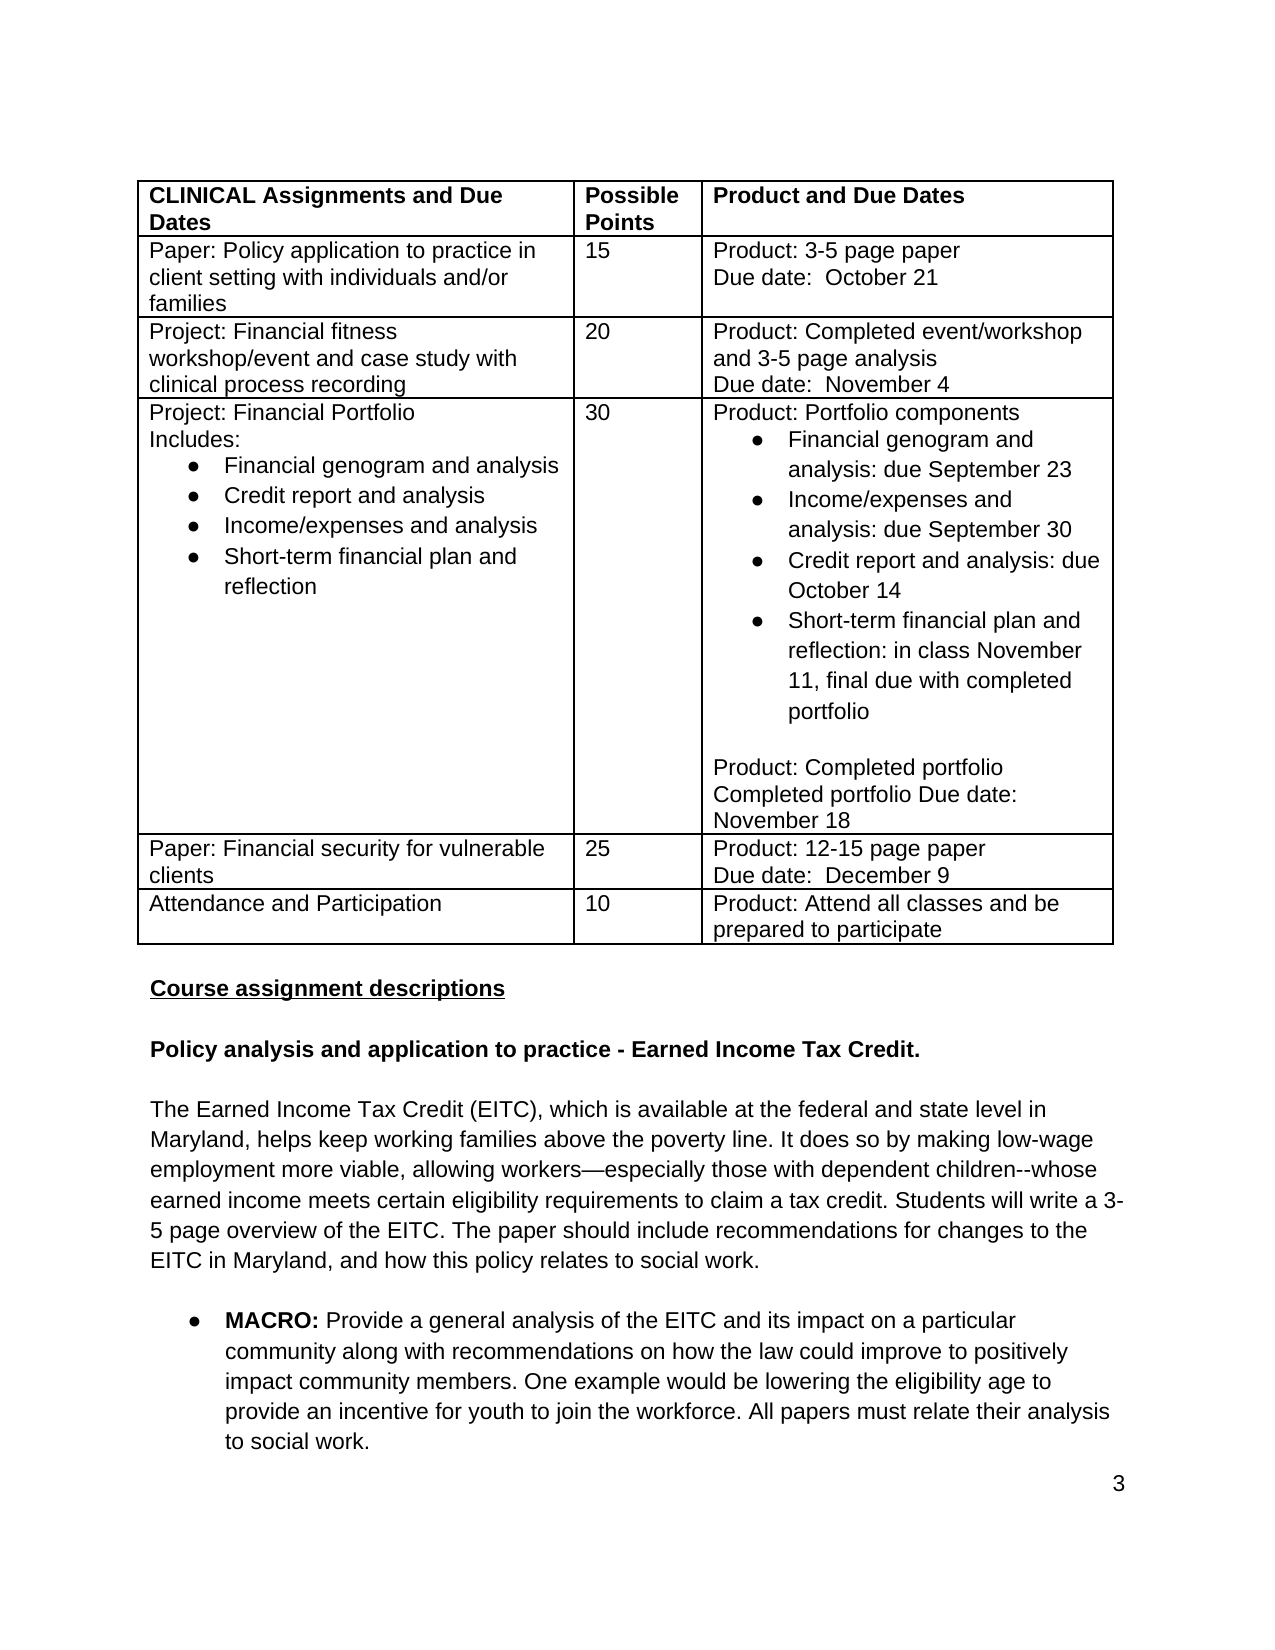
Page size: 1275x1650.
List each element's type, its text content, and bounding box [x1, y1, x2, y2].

text The Earned Income Tax Credit (EITC), which is available at the federal and state level in Maryland, helps keep working families above the poverty line. It does so by making low-wage employment more viable, allowing workers—especially those with dependent children--whose earned income meets certain eligibility requirements to claim a tax credit. Students will write a 3-5 page overview of the EITC. The paper should include recommendations for changes to the EITC in Maryland, and how this policy relates to social work. [150, 1096, 1125, 1273]
table_cell 25 [575, 835, 701, 888]
table_cell Product: 3-5 page paper Due date: October 21 [703, 237, 1112, 316]
text Course assignment descriptions [150, 975, 1125, 1001]
table_cell Product: 12-15 page paper Due date: December 9 [703, 835, 1112, 888]
table_cell Attendance and Participation [139, 890, 573, 943]
table_cell 20 [575, 318, 701, 397]
text Policy analysis and application to practice - Earned Income Tax Credit. [150, 1036, 1125, 1062]
table_header Product and Due Dates [703, 182, 1112, 235]
table_header Possible Points [575, 182, 701, 235]
table_cell 30 [575, 399, 701, 833]
table_cell 15 [575, 237, 701, 316]
table_cell 10 [575, 890, 701, 943]
table_cell Project: Financial fitness workshop/event and case study with clinical process recording [139, 318, 573, 397]
table_header CLINICAL Assignments and Due Dates [139, 182, 573, 235]
table_cell Product: Portfolio components Financial genogram and analysis: due September 23 Income/expenses and analysis: due September 30 Credit report and analysis: due October 14 Short-term financial plan and reflection: in class November 11, final due with completed portfolio Product: Completed portfolio Completed portfolio Due date: November 18 [703, 399, 1112, 833]
list MACRO: Provide a general analysis of the EITC and its impact on a particular community along with recommendations on how the law could improve to positively impact community members. One example would be lowering the eligibility age to provide an incentive for youth to join the workforce. All papers must relate their analysis to social work. [187, 1307, 1125, 1454]
table_cell Paper: Policy application to practice in client setting with individuals and/or families [139, 237, 573, 316]
table_cell Product: Completed event/workshop and 3-5 page analysis Due date: November 4 [703, 318, 1112, 397]
table_cell Product: Attend all classes and be prepared to participate [703, 890, 1112, 943]
table_cell Paper: Financial security for vulnerable clients [139, 835, 573, 888]
